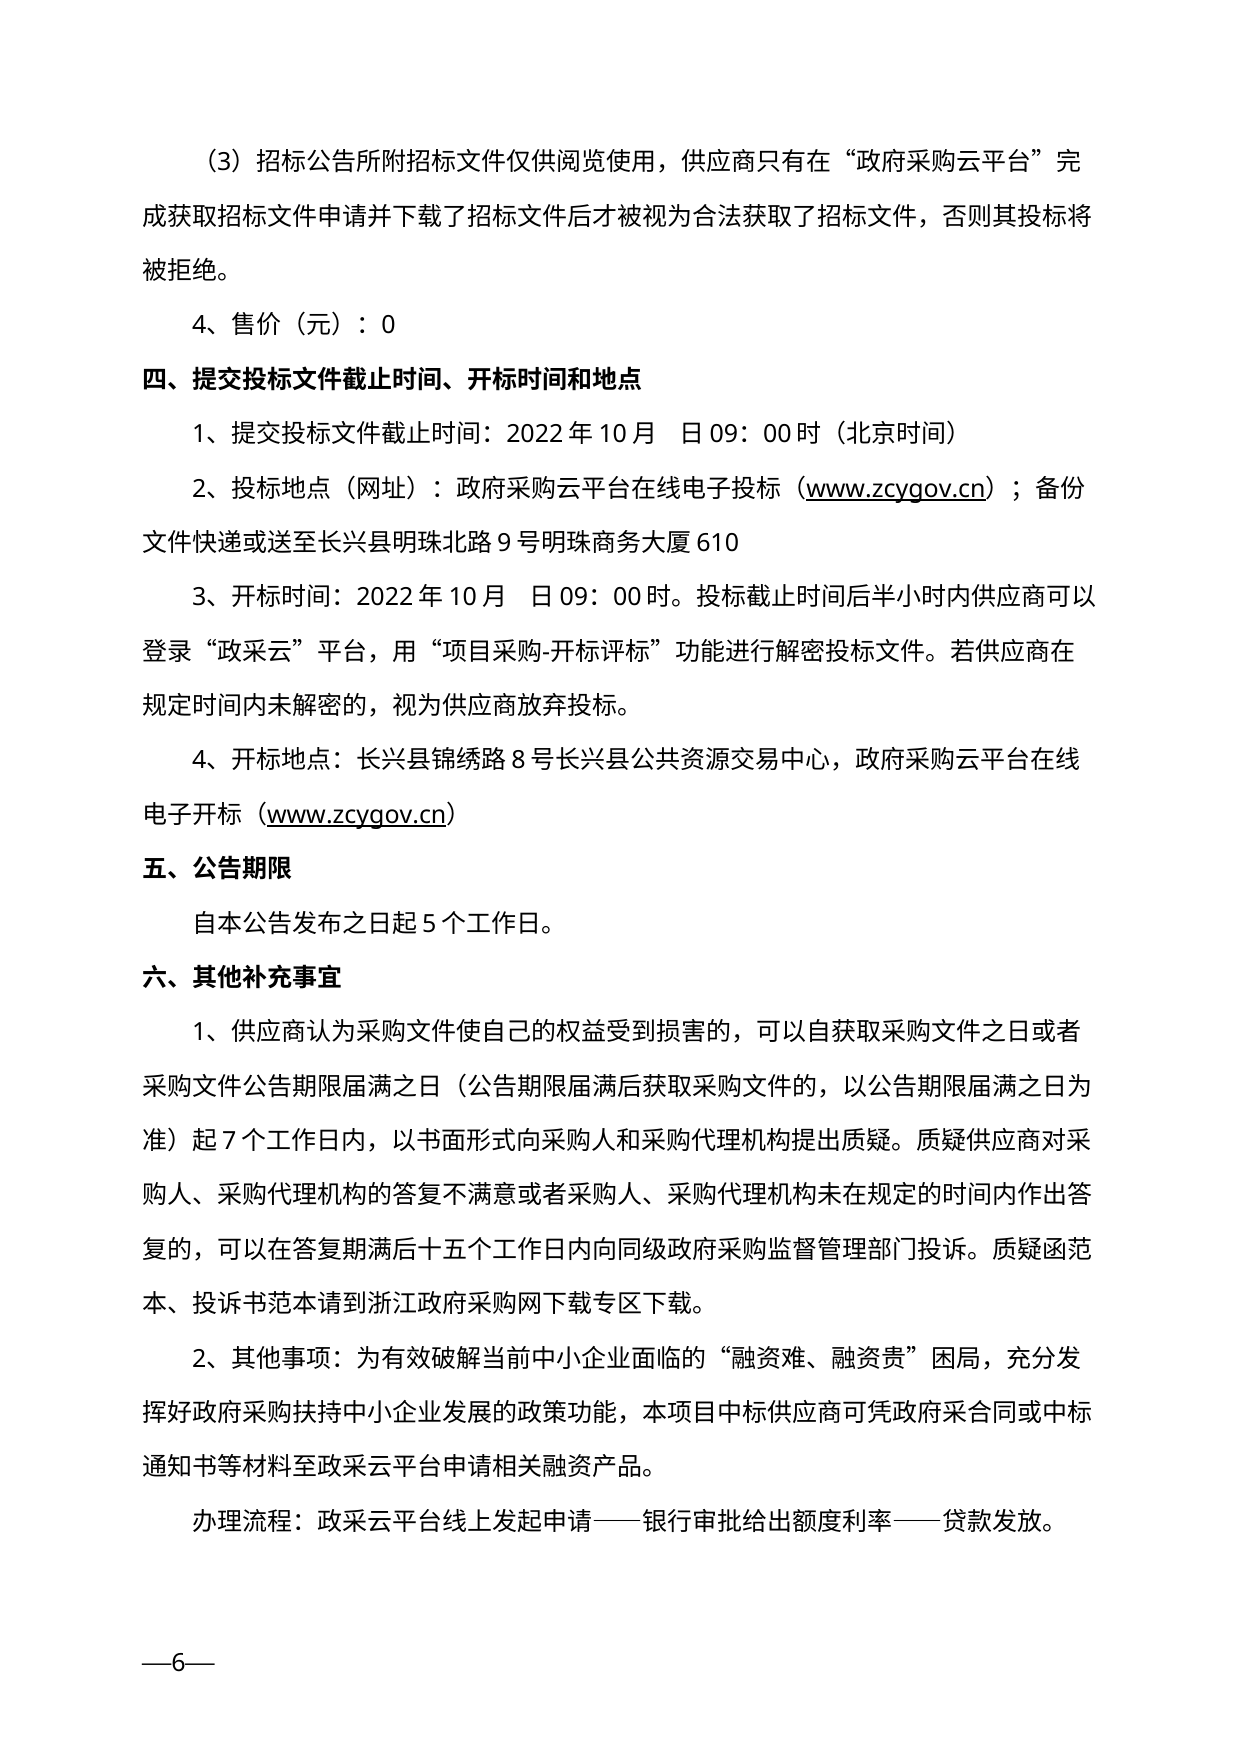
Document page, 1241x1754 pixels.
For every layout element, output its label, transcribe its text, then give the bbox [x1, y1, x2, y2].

text 五、公告期限 [142, 849, 1098, 885]
text 四、提交投标文件截止时间、开标时间和地点 [142, 359, 1098, 396]
text 3、开标时间：2022年10月 日09：00时。投标截止时间后半小时内供应商可以登录“政采云”平台，用“项目采购-开标评标”功能进行解密投标文件。若供应商在规定时间内未解密的，视为供应商放弃投标。 [142, 577, 1098, 722]
text 2、投标地点（网址）：政府采购云平台在线电子投标（www.zcygov.cn）；备份文件快递或送至长兴县明珠北路9号明珠商务大厦610 [142, 468, 1098, 559]
text （3）招标公告所附招标文件仅供阅览使用，供应商只有在“政府采购云平台”完成获取招标文件申请并下载了招标文件后才被视为合法获取了招标文件，否则其投标将被拒绝。 [142, 142, 1098, 287]
text 六、其他补充事宜 [142, 957, 1098, 994]
text 4、开标地点：长兴县锦绣路8号长兴县公共资源交易中心，政府采购云平台在线电子开标（www.zcygov.cn） [142, 740, 1098, 831]
text 自本公告发布之日起5个工作日。 [142, 903, 1098, 939]
text 1、供应商认为采购文件使自己的权益受到损害的，可以自获取采购文件之日或者采购文件公告期限届满之日（公告期限届满后获取采购文件的，以公告期限届满之日为准）起7个工作日内，以书面形式向采购人和采购代理机构提出质疑。质疑供应商对采购人、采购代理机构的答复不满意或者采购人、采购代理机构未在规定的时间内作出答复的，可以在答复期满后十五个工作日内向同级政府采购监督管理部门投诉。质疑函范本、投诉书范本请到浙江政府采购网下载专区下载。 [142, 1012, 1098, 1320]
text 4、售价（元）：0 [142, 305, 1098, 341]
text 1、提交投标文件截止时间：2022年10月 日09：00时（北京时间） [142, 414, 1098, 450]
text 办理流程：政采云平台线上发起申请——银行审批给出额度利率——贷款发放。 [142, 1501, 1098, 1537]
text 2、其他事项：为有效破解当前中小企业面临的“融资难、融资贵”困局，充分发挥好政府采购扶持中小企业发展的政策功能，本项目中标供应商可凭政府采合同或中标通知书等材料至政采云平台申请相关融资产品。 [142, 1338, 1098, 1483]
